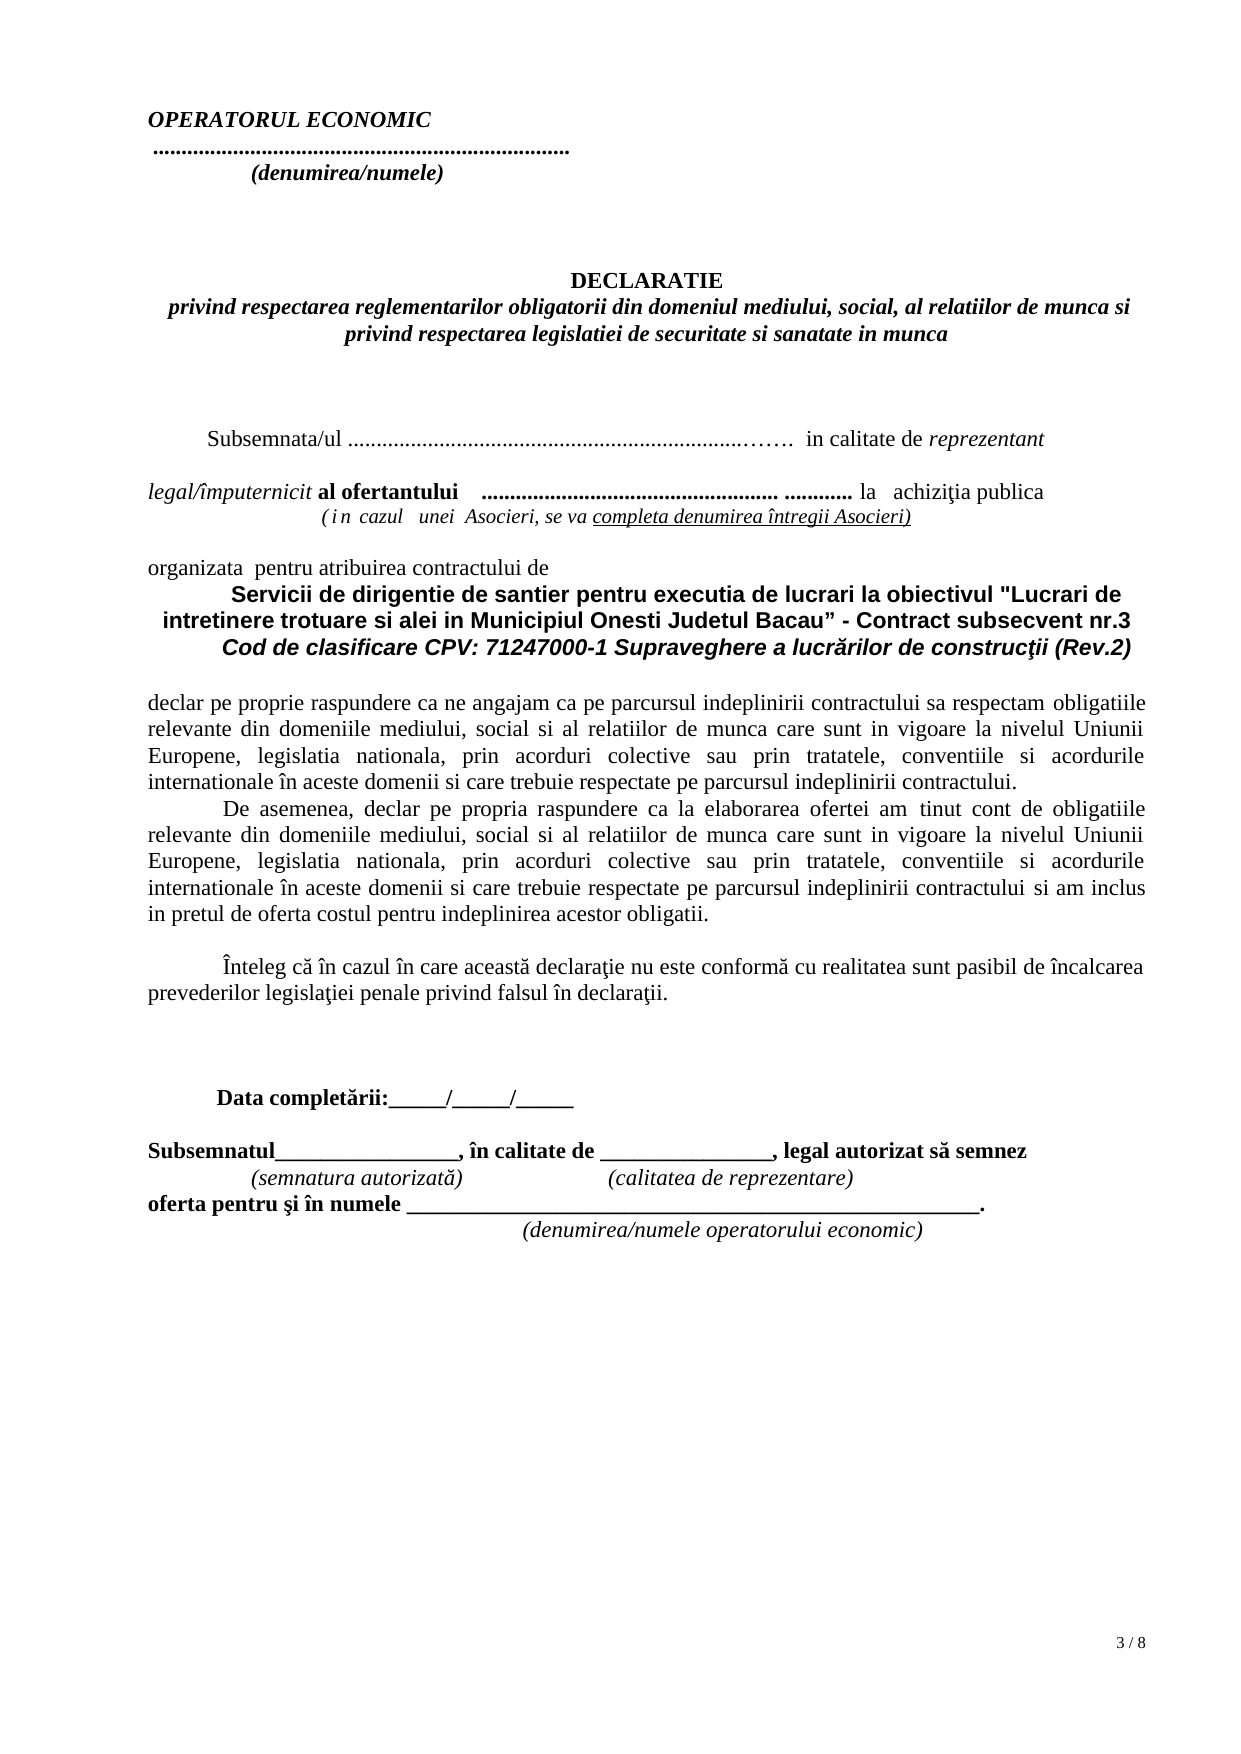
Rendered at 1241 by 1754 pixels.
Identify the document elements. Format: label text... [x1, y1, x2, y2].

text (in cazul unei Asocieri, se va completa denumirea întregii Asocieri) [148, 504, 1146, 528]
text Subsemnata/ul .....................................................................……. in calitate de reprezentant [148, 425, 1146, 451]
text (semnatura autorizată) (calitatea de reprezentare) [148, 1163, 1146, 1190]
text (denumirea/numele operatorului economic) [148, 1216, 1146, 1243]
text ......................................................................... [148, 133, 1146, 159]
text DECLARATIE [148, 267, 1146, 293]
text legal/împuternicit al ofertantului .................................................... ............ la achiziţia publica [148, 478, 1146, 504]
text Subsemnatul________________, în calitate de _______________, legal autorizat să semnez [148, 1137, 1146, 1163]
text privind respectarea reglementarilor obligatorii din domeniul mediului, social, al relatiilor de munca si privind respectarea legislatiei de securitate si sanatate in munca [148, 293, 1146, 346]
text Cod de clasificare CPV: 71247000-1 Supraveghere a lucrărilor de construcţii (Rev.2) [148, 633, 1146, 660]
text OPERATORUL ECONOMIC [148, 106, 1146, 133]
text oferta pentru şi în numele __________________________________________________. [148, 1190, 1146, 1216]
text Servicii de dirigentie de santier pentru executia de lucrari la obiectivul "Lucrari de intretinere trotuare si alei in Municipiul Onesti Judetul Bacau” - Contract subsecvent nr.3 [148, 581, 1146, 633]
text Data completării:_____/_____/_____ [148, 1084, 1146, 1111]
text (denumirea/numele) [148, 159, 1146, 185]
text organizata pentru atribuirea contractului de [148, 554, 1146, 581]
text declar pe proprie raspundere ca ne angajam ca pe parcursul indeplinirii contractului sa respectam obligatiile relevante din domeniile mediului, social si al relatiilor de munca care sunt in vigoare la nivelul Uniunii Europene, legislatia nationala, prin acorduri colective sau prin tratatele, conventiile si acordurile internationale în aceste domenii si care trebuie respectate pe parcursul indeplinirii contractului. [148, 689, 1146, 794]
text De asemenea, declar pe propria raspundere ca la elaborarea ofertei am tinut cont de obligatiile relevante din domeniile mediului, social si al relatiilor de munca care sunt in vigoare la nivelul Uniunii Europene, legislatia nationala, prin acorduri colective sau prin tratatele, conventiile si acordurile internationale în aceste domenii si care trebuie respectate pe parcursul indeplinirii contractului si am inclus in pretul de oferta costul pentru indeplinirea acestor obligatii. [148, 794, 1146, 926]
text Înteleg că în cazul în care această declaraţie nu este conformă cu realitatea sunt pasibil de încalcarea prevederilor legislaţiei penale privind falsul în declaraţii. [148, 953, 1146, 1005]
